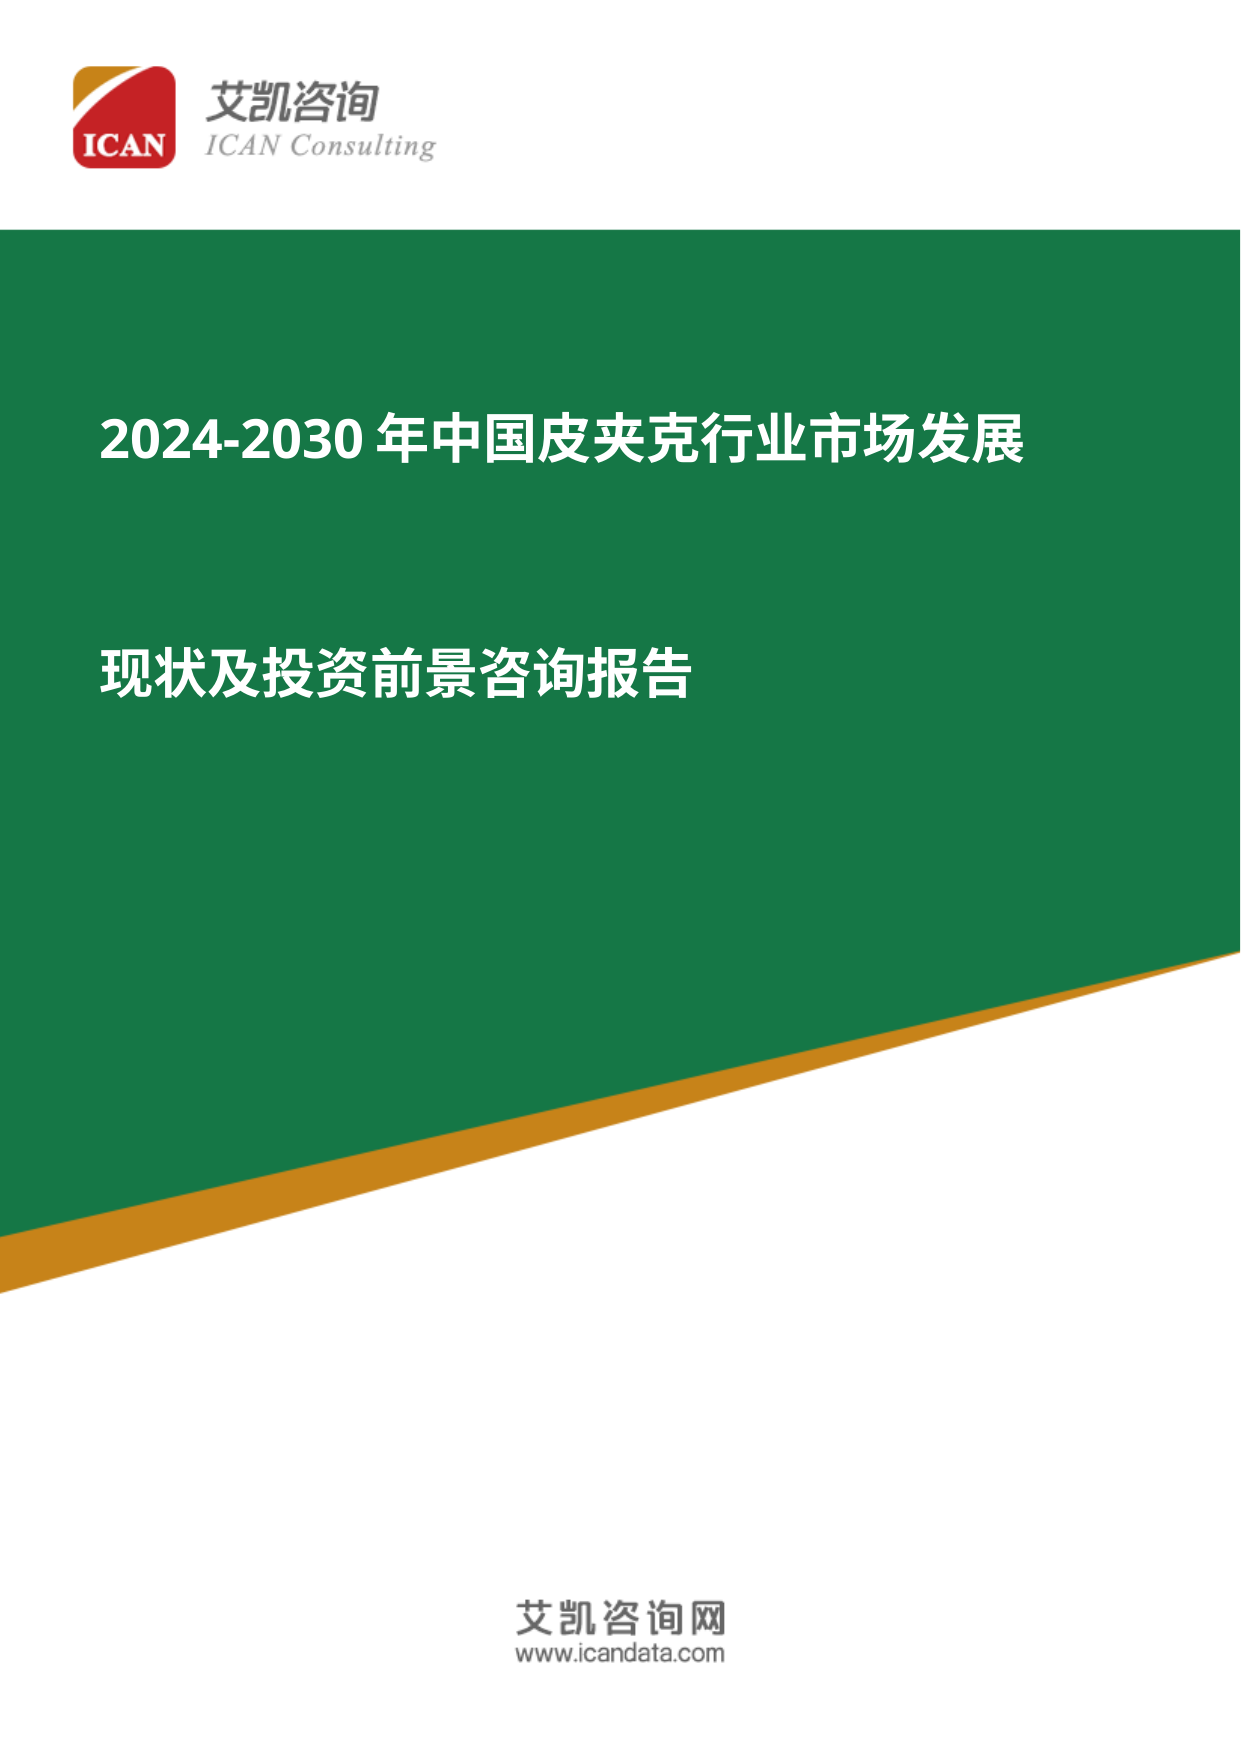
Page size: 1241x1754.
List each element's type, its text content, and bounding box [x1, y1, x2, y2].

picture [0, 5, 1241, 1754]
subtitle 2024-2030年中国皮夹克行业市场发展现状及投资前景咨询报告 [99, 386, 1053, 718]
